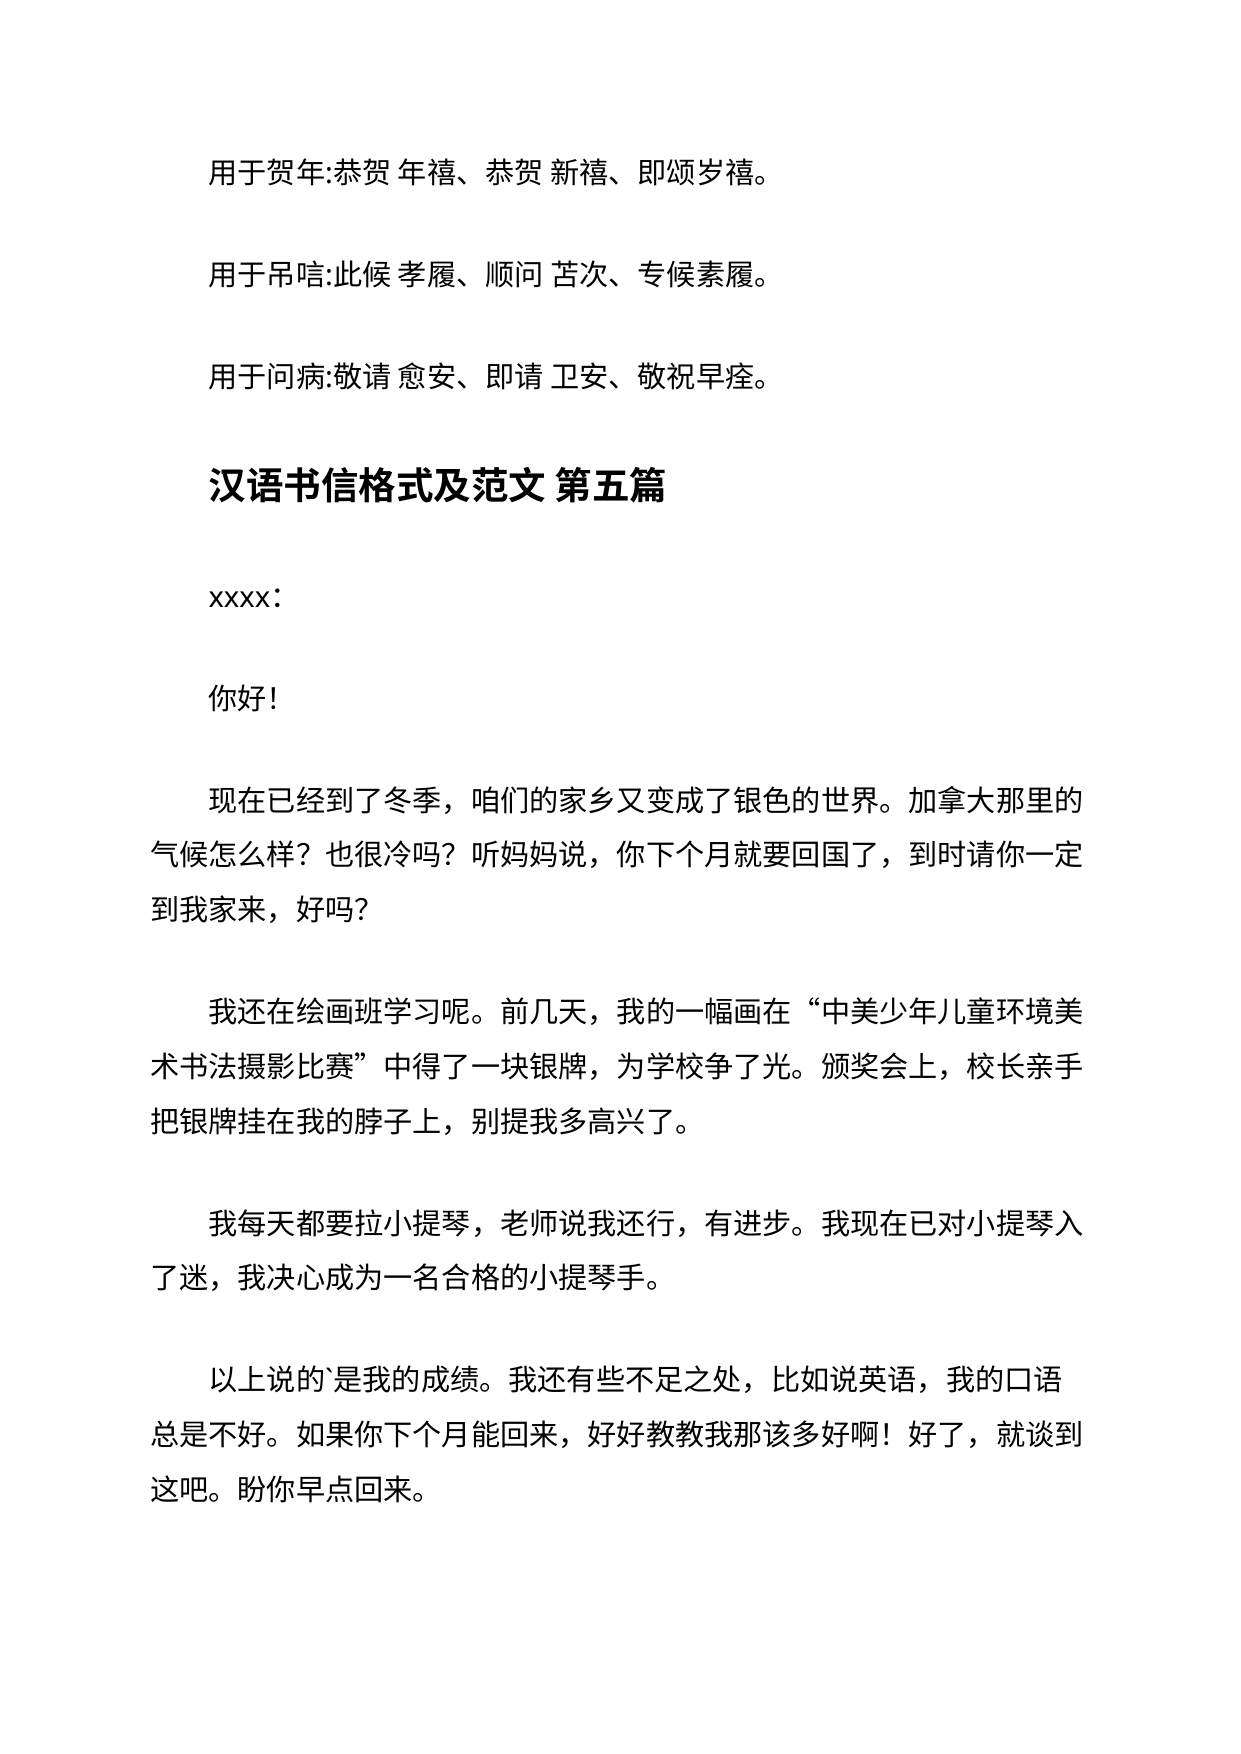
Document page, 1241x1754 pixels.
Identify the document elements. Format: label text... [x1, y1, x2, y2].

text 我还在绘画班学习呢。前几天，我的一幅画在“中美少年儿童环境美术书法摄影比赛”中得了一块银牌，为学校争了光。颁奖会上，校长亲手把银牌挂在我的脖子上，别提我多高兴了。 [150, 989, 1090, 1141]
text xxxx： [150, 573, 1090, 616]
text 汉语书信格式及范文 第五篇 [150, 456, 1090, 510]
text 以上说的`是我的成绩。我还有些不足之处，比如说英语，我的口语总是不好。如果你下个月能回来，好好教教我那该多好啊！好了，就谈到这吧。盼你早点回来。 [150, 1357, 1090, 1509]
text 现在已经到了冬季，咱们的家乡又变成了银色的世界。加拿大那里的气候怎么样？也很冷吗？听妈妈说，你下个月就要回国了，到时请你一定到我家来，好吗？ [150, 777, 1090, 929]
text 我每天都要拉小提琴，老师说我还行，有进步。我现在已对小提琴入了迷，我决心成为一名合格的小提琴手。 [150, 1200, 1090, 1297]
text 用于吊唁:此候 孝履、顺问 苫次、专候素履。 [150, 252, 1090, 294]
text 用于问病:敬请 愈安、即请 卫安、敬祝早痊。 [150, 354, 1090, 396]
text 你好！ [150, 675, 1090, 718]
text 用于贺年:恭贺 年禧、恭贺 新禧、即颂岁禧。 [150, 150, 1090, 192]
